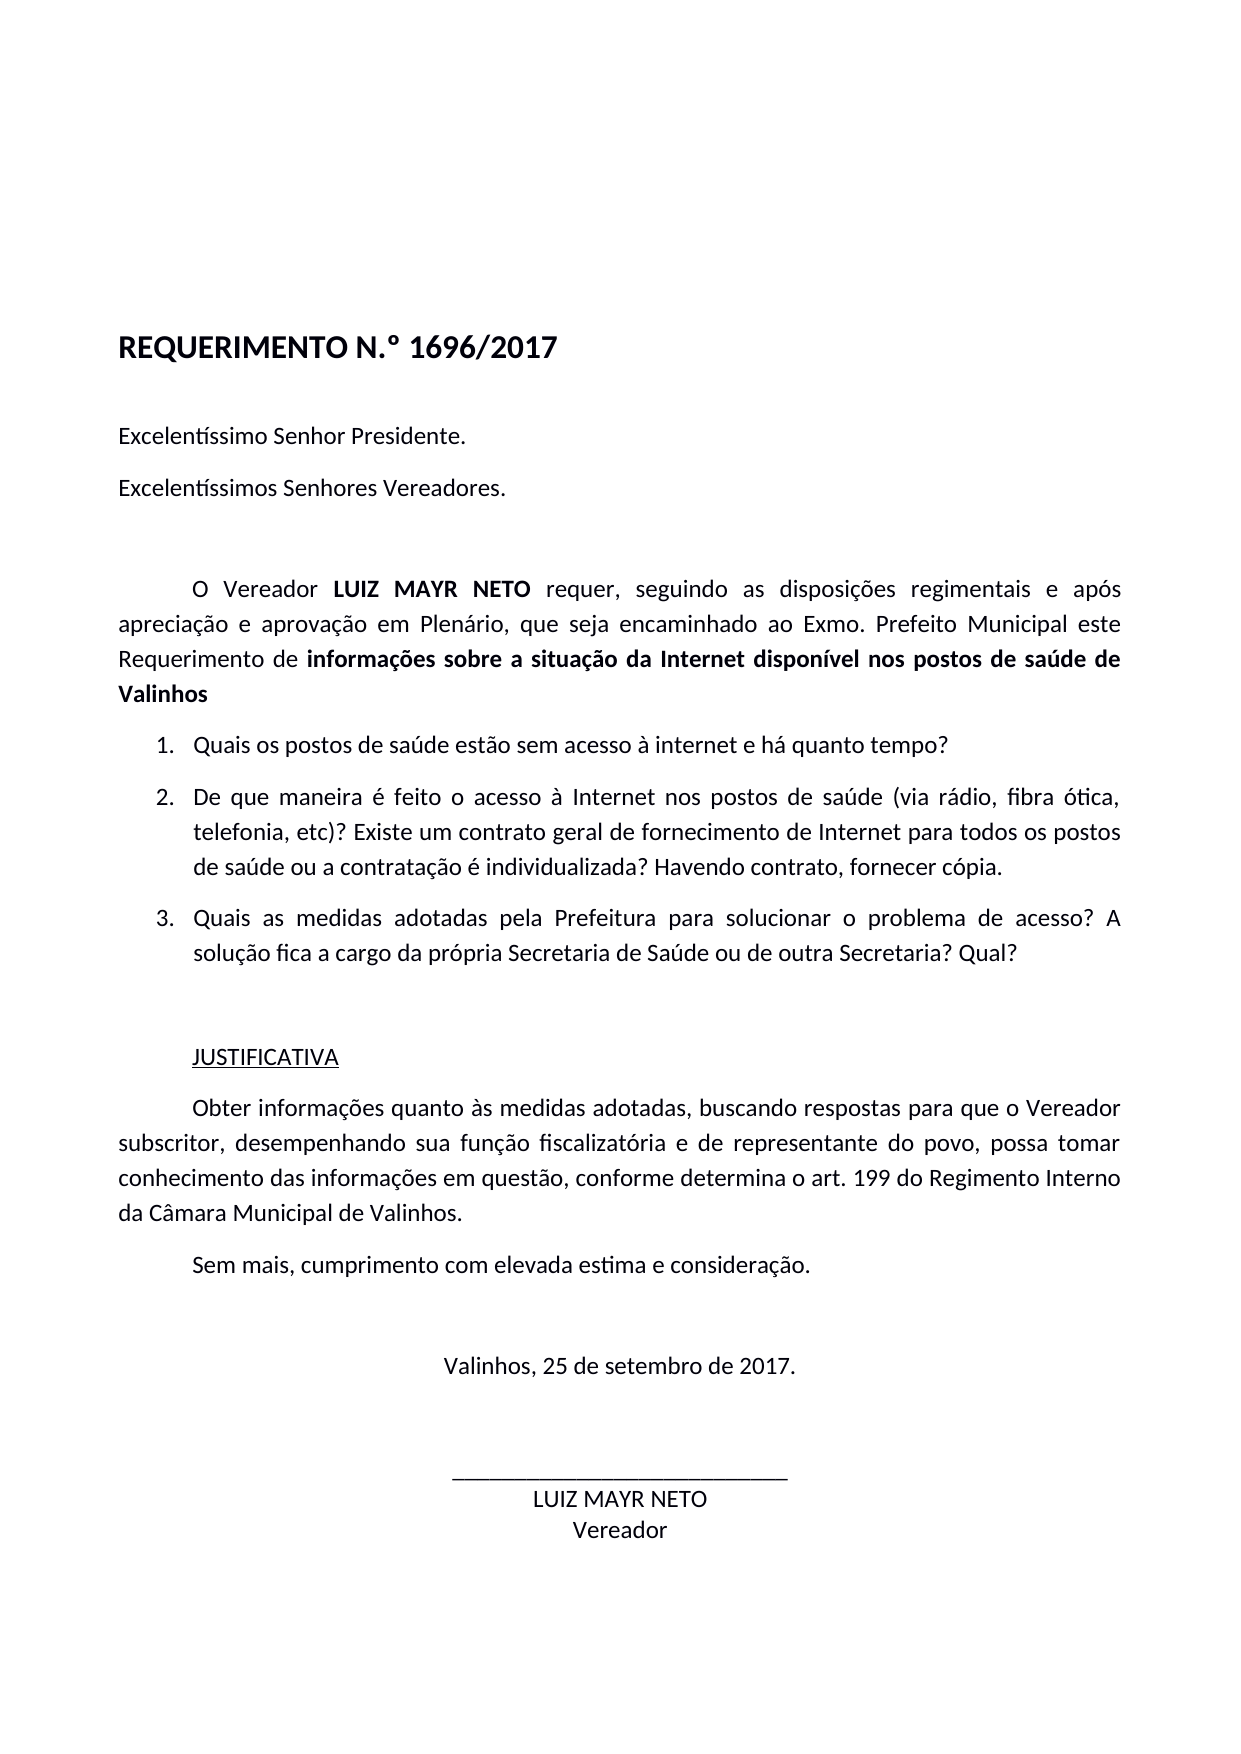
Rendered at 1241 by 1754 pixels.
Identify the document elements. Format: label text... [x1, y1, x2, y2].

text O Vereador LUIZ MAYR NETO requer, seguindo as disposições regimentais e após apreciação e aprovação em Plenário, que seja encaminhado ao Exmo. Prefeito Municipal este Requerimento de informações sobre a situação da Internet disponível nos postos de saúde de Valinhos [118, 573, 1122, 708]
list De que maneira é feito o acesso à Internet nos postos de saúde (via rádio, fibra ótica, telefonia, etc)? Existe um contrato geral de fornecimento de Internet para todos os postos de saúde ou a contratação é individualizada? Havendo contrato, fornecer cópia. [156, 781, 1122, 881]
text Sem mais, cumprimento com elevada estima e consideração. [118, 1249, 1122, 1279]
list Quais os postos de saúde estão sem acesso à internet e há quanto tempo? [156, 729, 1122, 760]
text LUIZ MAYR NETO [118, 1483, 1122, 1514]
text ___________________________ [118, 1453, 1122, 1483]
text Valinhos, 25 de setembro de 2017. [118, 1350, 1122, 1380]
text Excelentíssimos Senhores Vereadores. [118, 472, 1122, 502]
text Vereador [118, 1514, 1122, 1544]
text JUSTIFICATIVA [118, 1041, 1122, 1071]
text Excelentíssimo Senhor Presidente. [118, 420, 1122, 451]
text REQUERIMENTO N.º 1696/2017 [118, 326, 1122, 367]
text Obter informações quanto às medidas adotadas, buscando respostas para que o Vereador subscritor, desempenhando sua função fiscalizatória e de representante do povo, possa tomar conhecimento das informações em questão, conforme determina o art. 199 do Regimento Interno da Câmara Municipal de Valinhos. [118, 1092, 1122, 1228]
list Quais as medidas adotadas pela Prefeitura para solucionar o problema de acesso? A solução fica a cargo da própria Secretaria de Saúde ou de outra Secretaria? Qual? [156, 902, 1122, 968]
